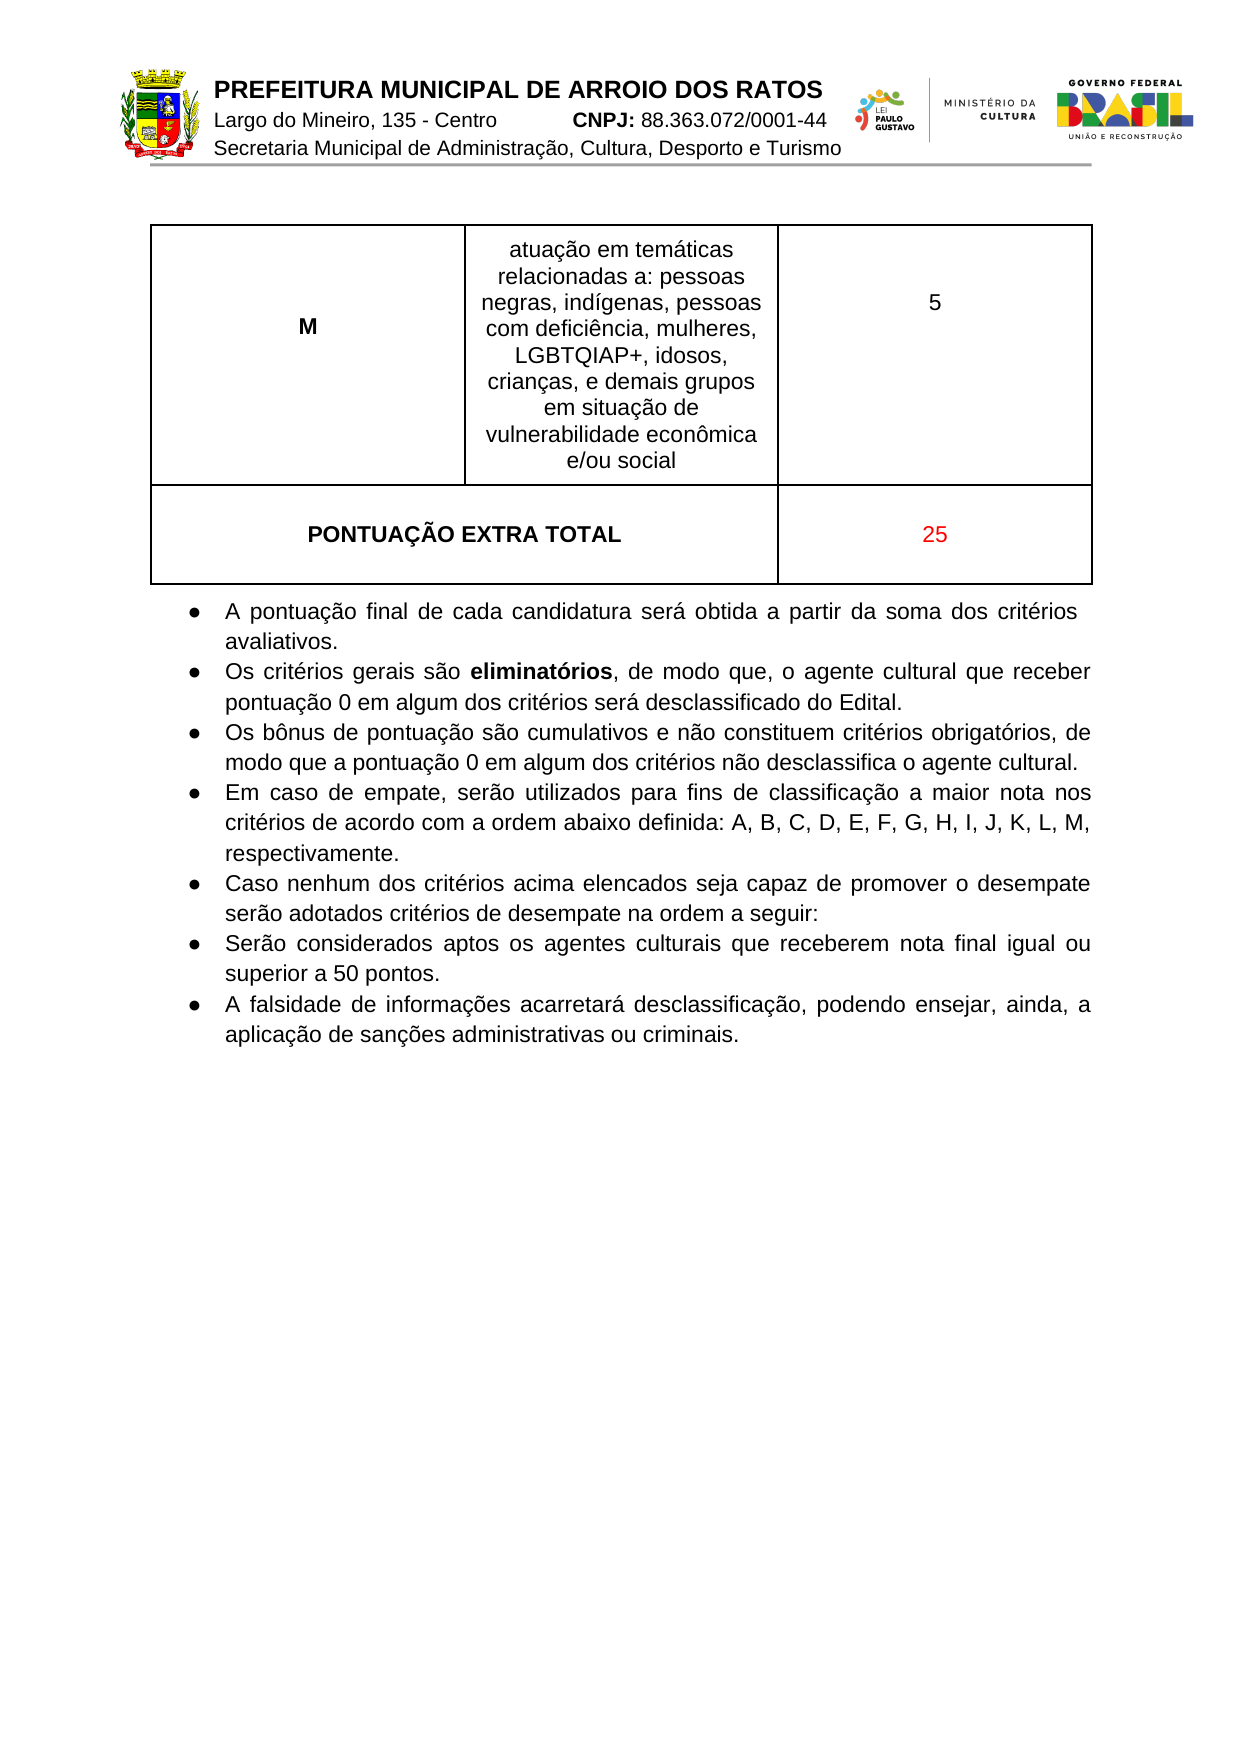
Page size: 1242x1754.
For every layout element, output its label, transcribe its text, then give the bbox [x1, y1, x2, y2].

table_cell PONTUAÇÃO EXTRA TOTAL [152, 486, 777, 583]
table_header 5 [779, 226, 1091, 484]
list Serão considerados aptos os agentes culturais que receberem nota final igual ou superior a 50 pontos. [187, 930, 1092, 987]
picture [118, 68, 204, 161]
picture [843, 69, 1212, 152]
table_header M [152, 226, 464, 484]
list Os bônus de pontuação são cumulativos e não constituem critérios obrigatórios, de modo que a pontuação 0 em algum dos critérios não desclassifica o agente cultural. [187, 719, 1092, 775]
list Em caso de empate, serão utilizados para fins de classificação a maior nota nos critérios de acordo com a ordem abaixo definida: A, B, C, D, E, F, G, H, I, J, K, L, M, respectivamente. [187, 779, 1092, 866]
list Caso nenhum dos critérios acima elencados seja capaz de promover o desempate serão adotados critérios de desempate na ordem a seguir: [187, 870, 1092, 926]
table_cell 25 [779, 486, 1091, 583]
list Os critérios gerais são eliminatórios, de modo que, o agente cultural que receber pontuação 0 em algum dos critérios será desclassificado do Edital. [187, 658, 1092, 715]
list A pontuação final de cada candidatura será obtida a partir da soma dos critérios avaliativos. [187, 598, 1079, 654]
list A falsidade de informações acarretará desclassificação, podendo ensejar, ainda, a aplicação de sanções administrativas ou criminais. [187, 991, 1092, 1047]
table_header atuação em temáticas relacionadas a: pessoas negras, indígenas, pessoas com deficiência, mulheres, LGBTQIAP+, idosos, crianças, e demais grupos em situação de vulnerabilidade econômica e/ou social [466, 226, 777, 484]
